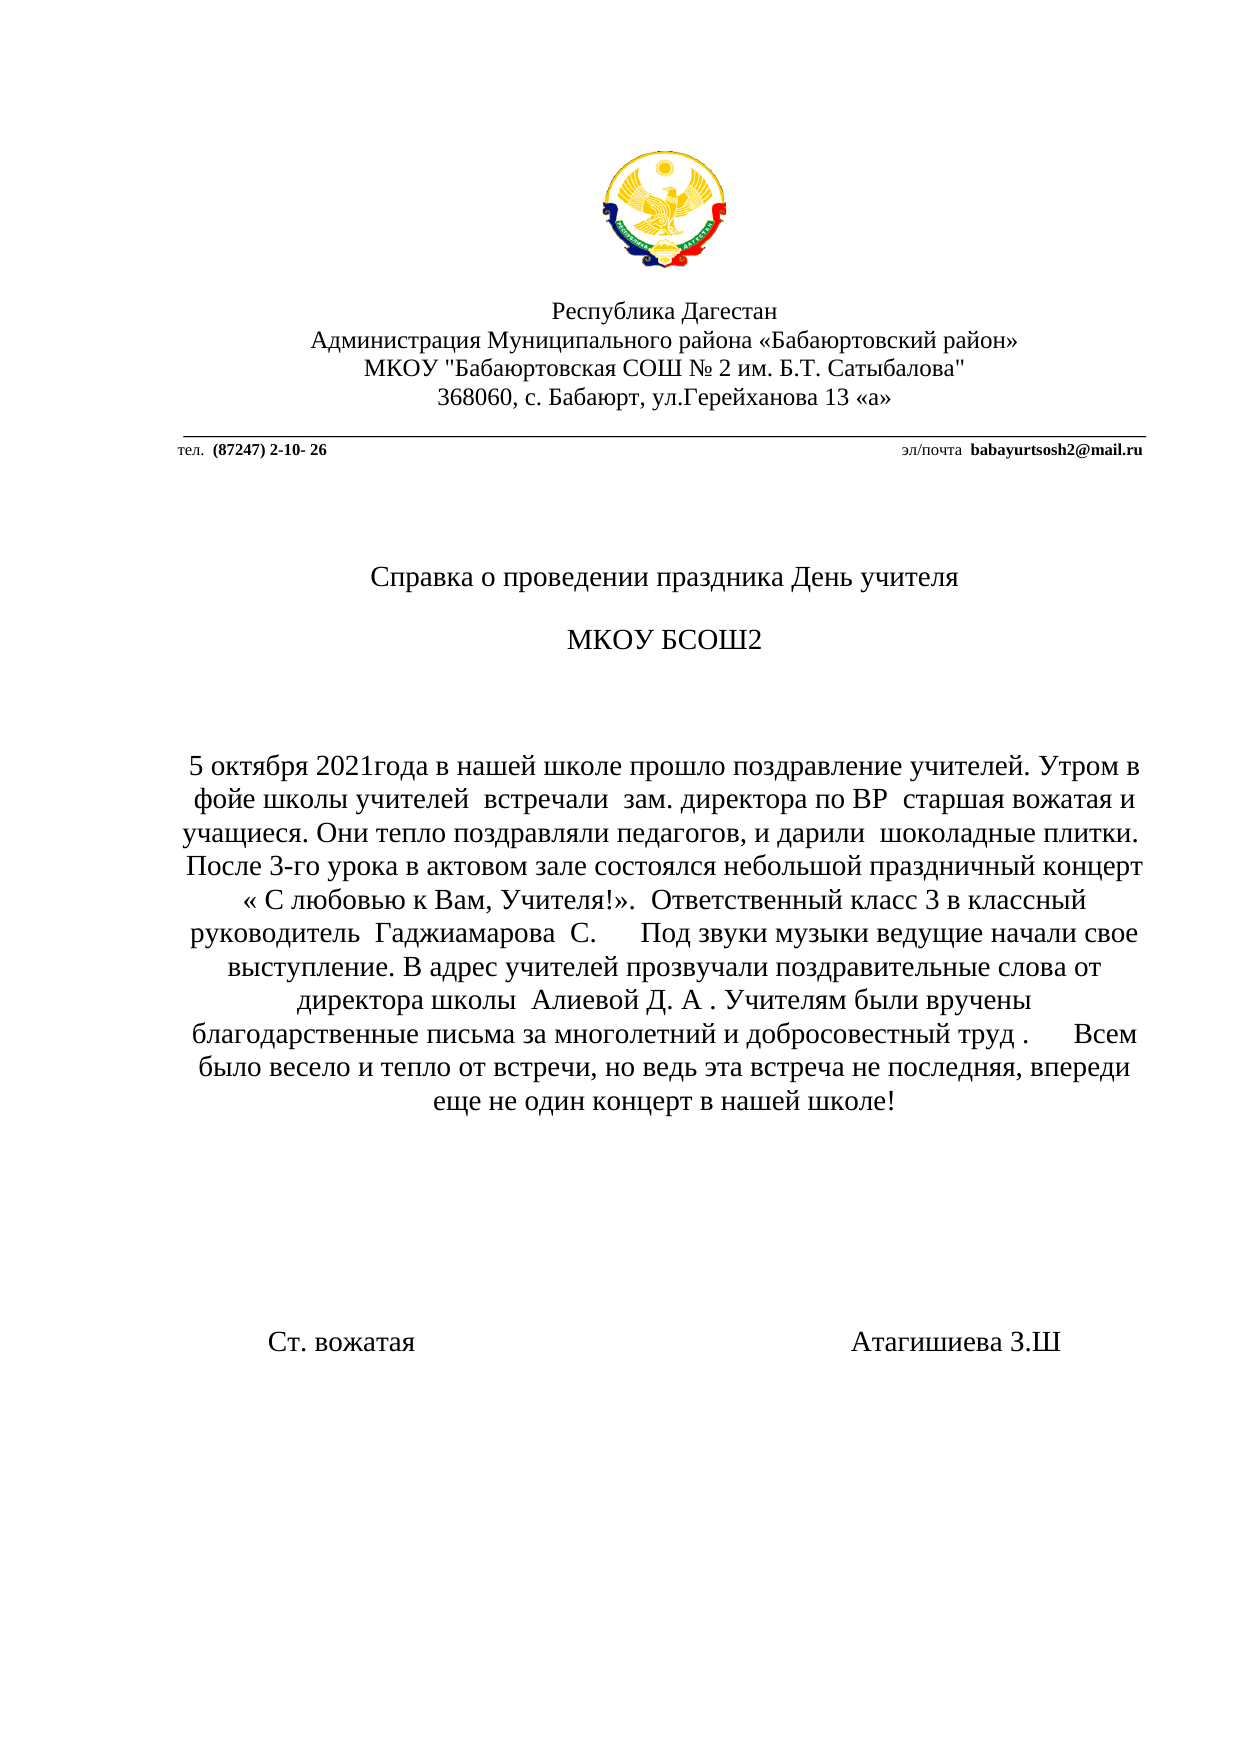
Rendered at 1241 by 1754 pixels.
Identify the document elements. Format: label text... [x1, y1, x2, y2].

text Ст. вожатая Атагишиева З.Ш [177, 1324, 1152, 1357]
text тел. (87247) 2-10- 26 эл/почта babayurtsosh2@mail.ru [177, 440, 1152, 459]
text МКОУ "Бабаюртовская СОШ № 2 им. Б.Т. Сатыбалова" [177, 353, 1152, 382]
text Администрация Муниципального района «Бабаюртовский район» [177, 325, 1152, 353]
text Республика Дагестан [177, 296, 1152, 325]
text Справка о проведении праздника День учителя [177, 559, 1152, 593]
text 368060, с. Бабаюрт, ул.Герейханова 13 «а» [177, 382, 1152, 411]
text МКОУ БСОШ2 [177, 622, 1152, 656]
picture [602, 151, 727, 268]
text 5 октября 2021года в нашей школе прошло поздравление учителей. Утром в фойе школы учителей встречали зам. директора по ВР старшая вожатая и учащиеся. Они тепло поздравляли педагогов, и дарили шоколадные плитки. После 3-го урока в актовом зале состоялся небольшой праздничный концерт « С любовью к Вам, Учителя!». Ответственный класс 3 в классный руководитель Гаджиамарова С. Под звуки музыки ведущие начали свое выступление. В адрес учителей прозвучали поздравительные слова от директора школы Алиевой Д. А . Учителям были вручены благодарственные письма за многолетний и добросовестный труд . Всем было весело и тепло от встречи, но ведь эта встреча не последняя, впереди еще не один концерт в нашей школе! [177, 748, 1152, 1117]
text _____________________________________________________________________________ [177, 411, 1152, 440]
